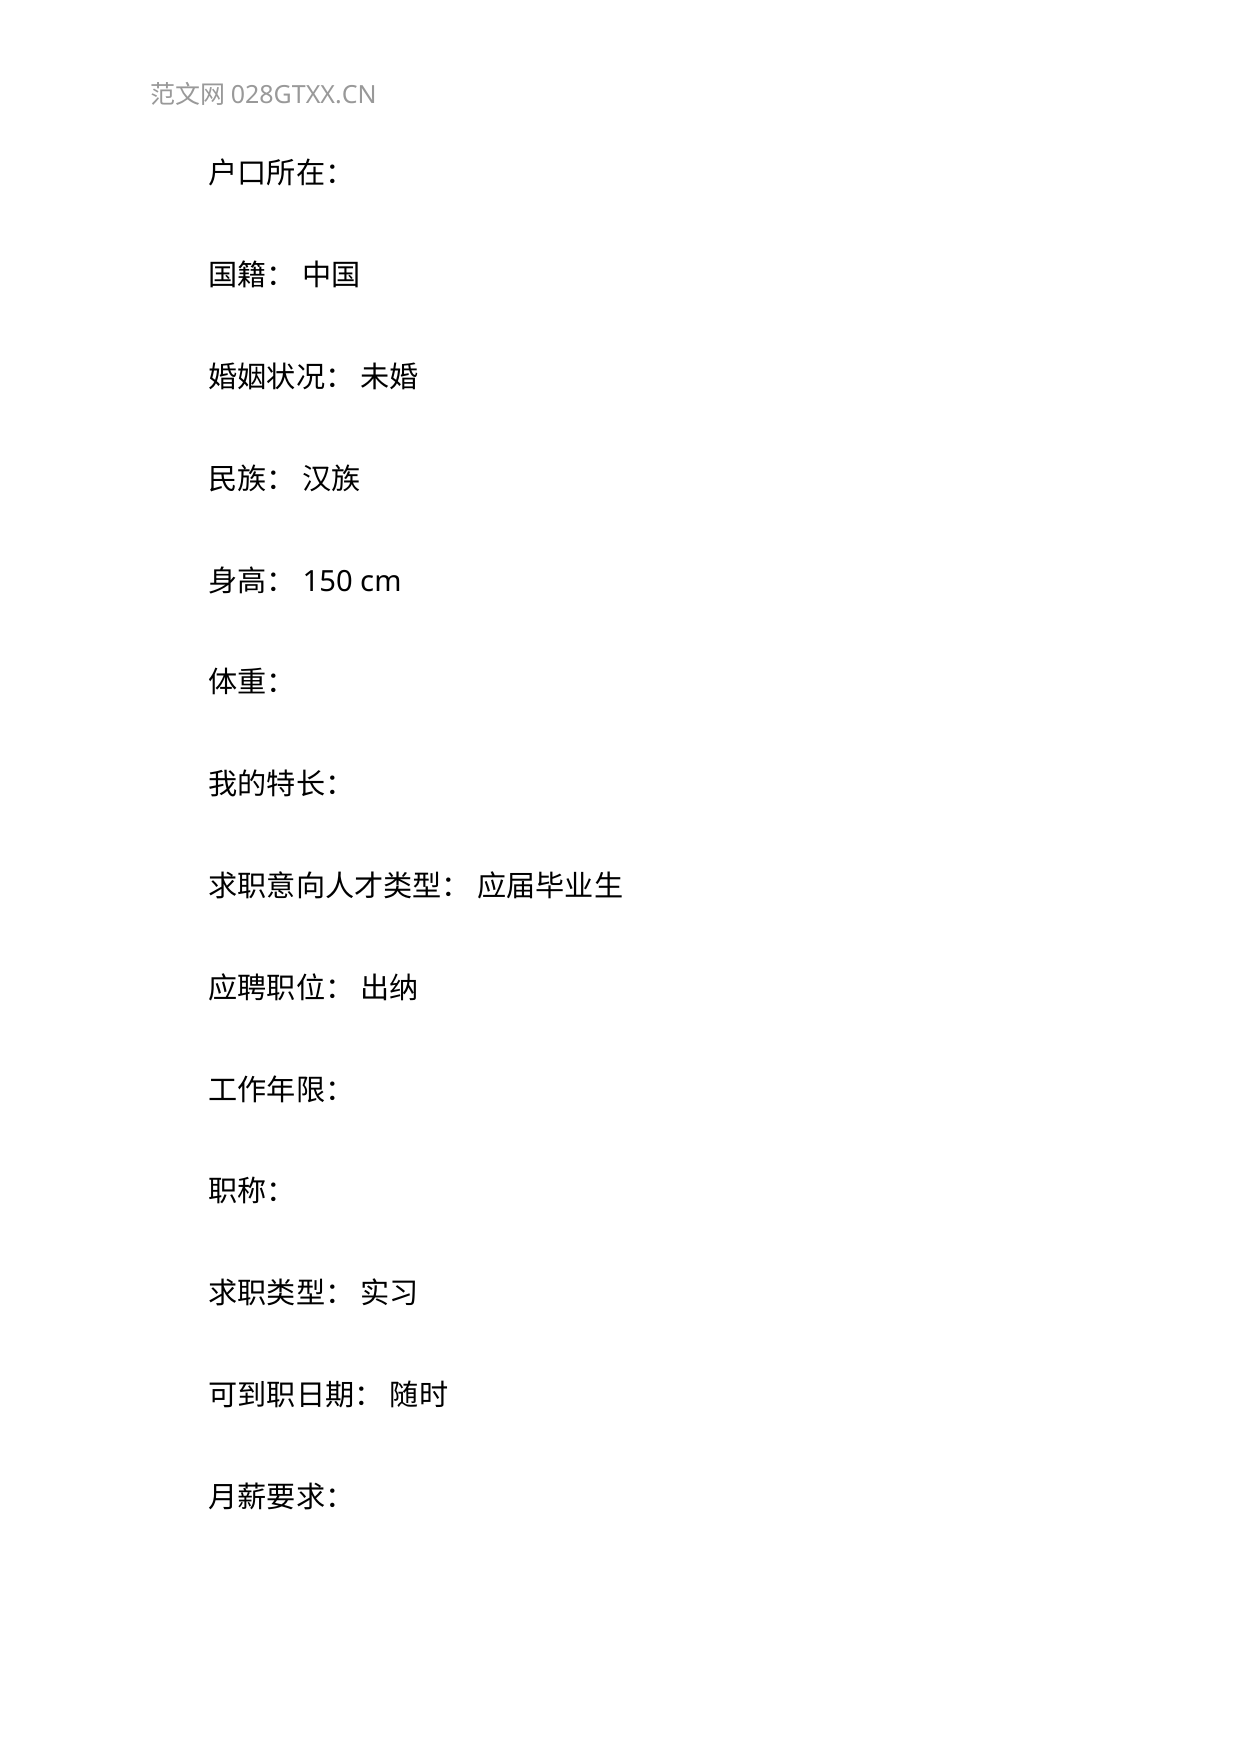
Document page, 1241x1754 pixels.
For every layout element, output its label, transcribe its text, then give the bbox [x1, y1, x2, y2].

text 婚姻状况： 未婚 [150, 353, 1090, 396]
text 户口所在： [150, 150, 1090, 192]
text 可到职日期： 随时 [150, 1371, 1090, 1414]
text 身高： 150 cm [150, 557, 1090, 599]
text 职称： [150, 1168, 1090, 1210]
text 我的特长： [150, 761, 1090, 803]
text 工作年限： [150, 1066, 1090, 1108]
text 民族： 汉族 [150, 455, 1090, 498]
text 求职意向人才类型： 应届毕业生 [150, 863, 1090, 905]
text 求职类型： 实习 [150, 1270, 1090, 1312]
text 国籍： 中国 [150, 252, 1090, 294]
text 月薪要求： [150, 1473, 1090, 1516]
text 应聘职位： 出纳 [150, 964, 1090, 1007]
text 体重： [150, 659, 1090, 701]
